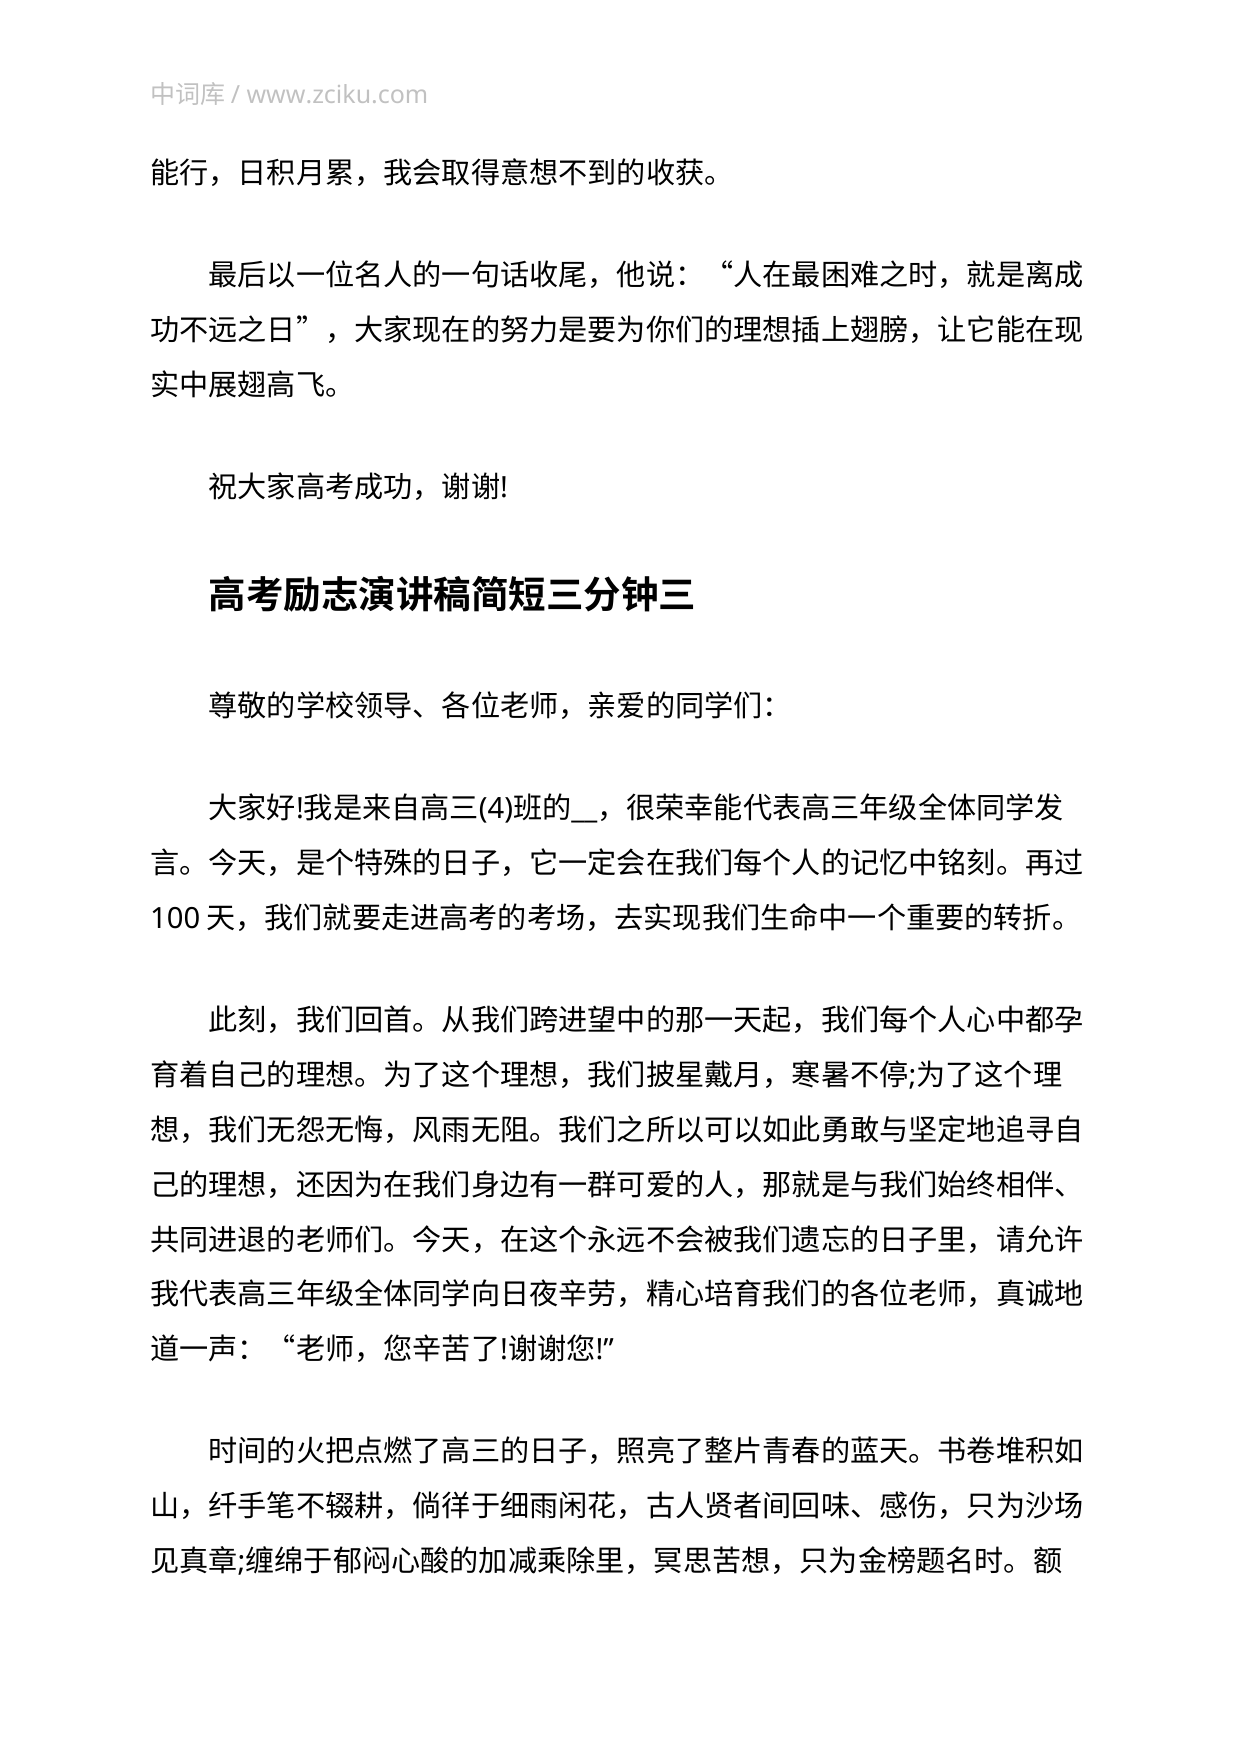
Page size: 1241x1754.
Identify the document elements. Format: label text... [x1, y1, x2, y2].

text 高考励志演讲稿简短三分钟三 [150, 565, 1090, 619]
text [150, 150, 1090, 192]
text 此刻，我们回首。从我们跨进望中的那一天起，我们每个人心中都孕育着自己的理想。为了这个理想，我们披星戴月，寒暑不停;为了这个理想，我们无怨无悔，风雨无阻。我们之所以可以如此勇敢与坚定地追寻自己的理想，还因为在我们身边有一群可爱的人，那就是与我们始终相伴、共同进退的老师们。今天，在这个永远不会被我们遗忘的日子里，请允许我代表高三年级全体同学向日夜辛劳，精心培育我们的各位老师，真诚地道一声：“老师，您辛苦了!谢谢您!” [150, 996, 1090, 1368]
text 尊敬的学校领导、各位老师，亲爱的同学们： [150, 683, 1090, 725]
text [150, 1428, 1090, 1580]
text 祝大家高考成功，谢谢! [150, 463, 1090, 506]
text 最后以一位名人的一句话收尾，他说：“人在最困难之时，就是离成功不远之日”，大家现在的努力是要为你们的理想插上翅膀，让它能在现实中展翅高飞。 [150, 252, 1090, 404]
text 大家好!我是来自高三(4)班的__，很荣幸能代表高三年级全体同学发言。今天，是个特殊的日子，它一定会在我们每个人的记忆中铭刻。再过100天，我们就要走进高考的考场，去实现我们生命中一个重要的转折。 [150, 784, 1090, 937]
